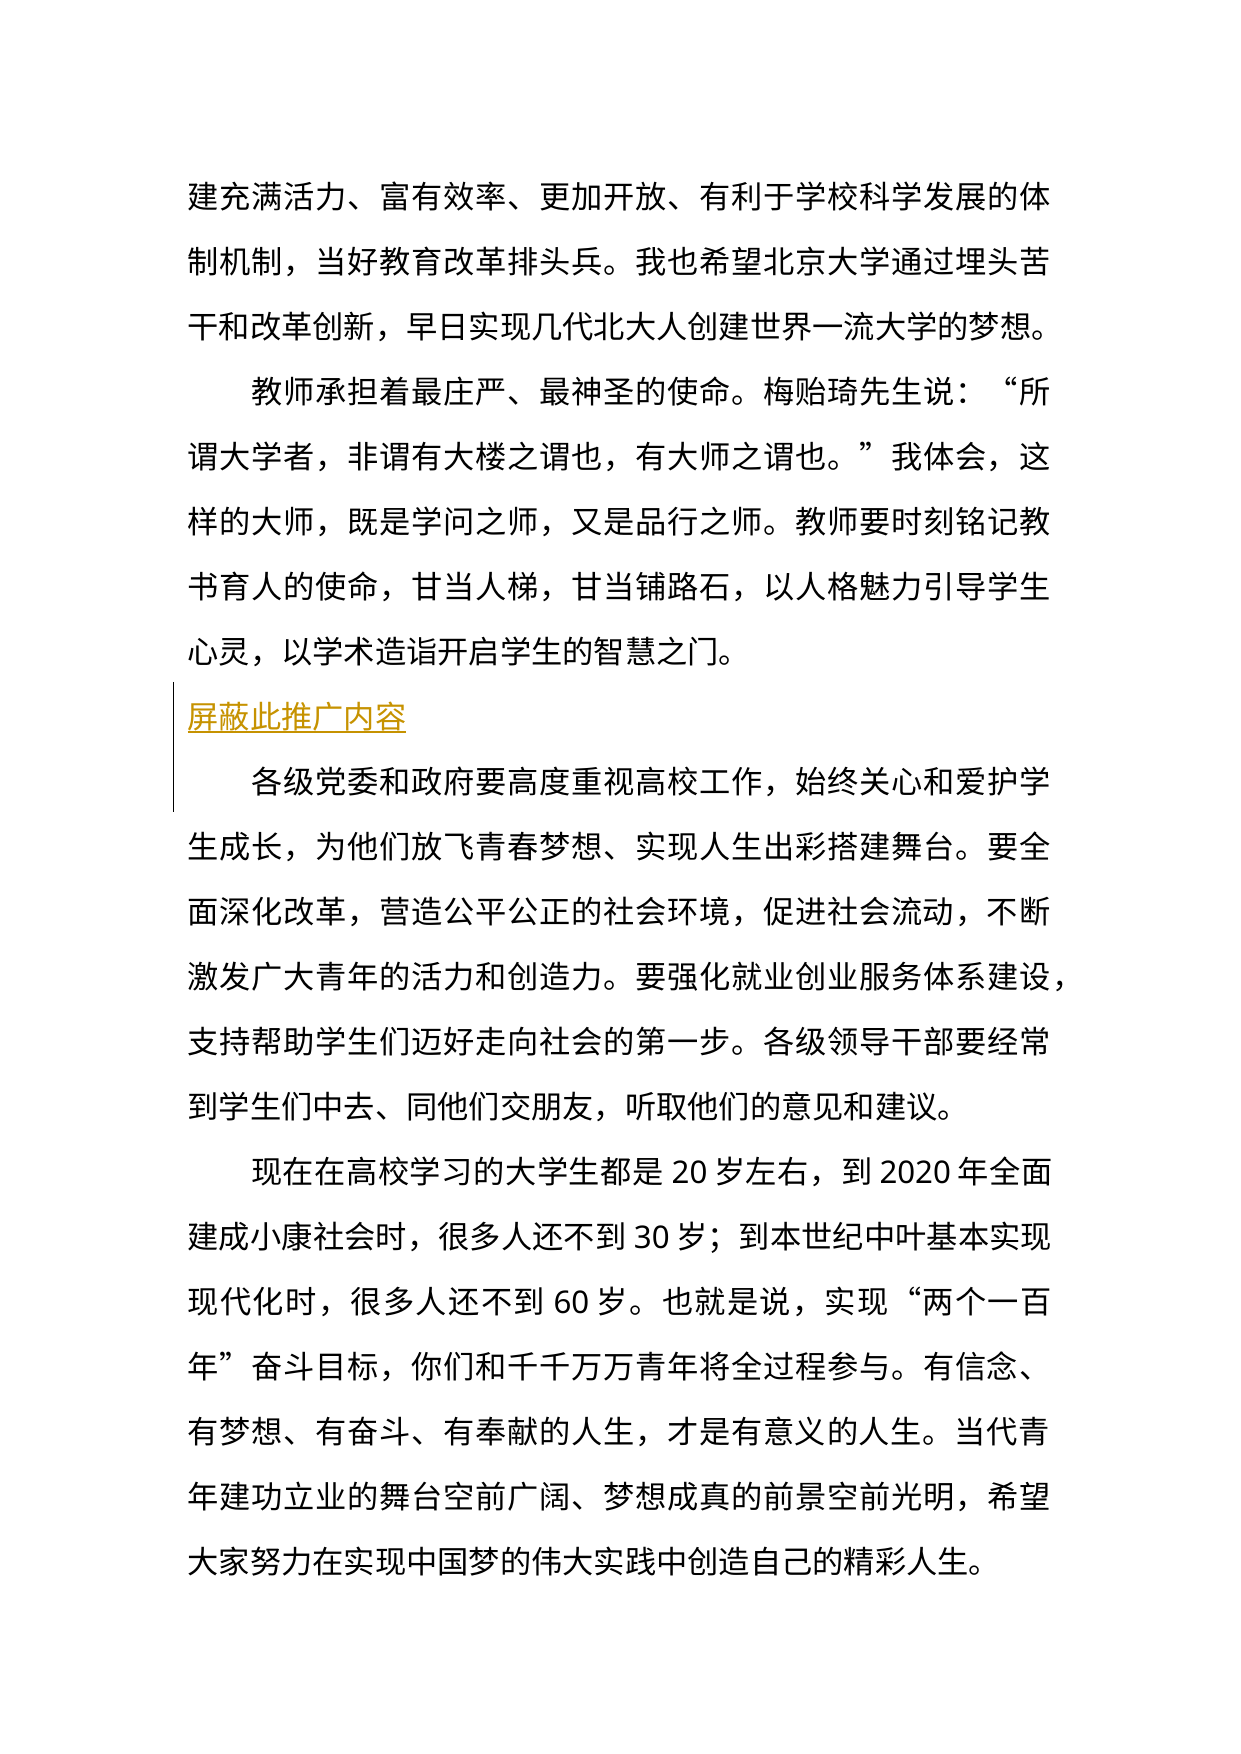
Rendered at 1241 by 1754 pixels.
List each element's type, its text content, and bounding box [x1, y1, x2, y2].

text 现在在高校学习的大学生都是20岁左右，到2020年全面建成小康社会时，很多人还不到30岁；到本世纪中叶基本实现现代化时，很多人还不到60岁。也就是说，实现“两个一百年”奋斗目标，你们和千千万万青年将全过程参与。有信念、有梦想、有奋斗、有奉献的人生，才是有意义的人生。当代青年建功立业的舞台空前广阔、梦想成真的前景空前光明，希望大家努力在实现中国梦的伟大实践中创造自己的精彩人生。 [187, 1137, 1053, 1592]
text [187, 162, 1053, 357]
text 各级党委和政府要高度重视高校工作，始终关心和爱护学生成长，为他们放飞青春梦想、实现人生出彩搭建舞台。要全面深化改革，营造公平公正的社会环境，促进社会流动，不断激发广大青年的活力和创造力。要强化就业创业服务体系建设，支持帮助学生们迈好走向社会的第一步。各级领导干部要经常到学生们中去、同他们交朋友，听取他们的意见和建议。 [187, 747, 1053, 1137]
text 教师承担着最庄严、最神圣的使命。梅贻琦先生说：“所谓大学者，非谓有大楼之谓也，有大师之谓也。”我体会，这样的大师，既是学问之师，又是品行之师。教师要时刻铭记教书育人的使命，甘当人梯，甘当铺路石，以人格魅力引导学生心灵，以学术造诣开启学生的智慧之门。 [187, 357, 1053, 682]
